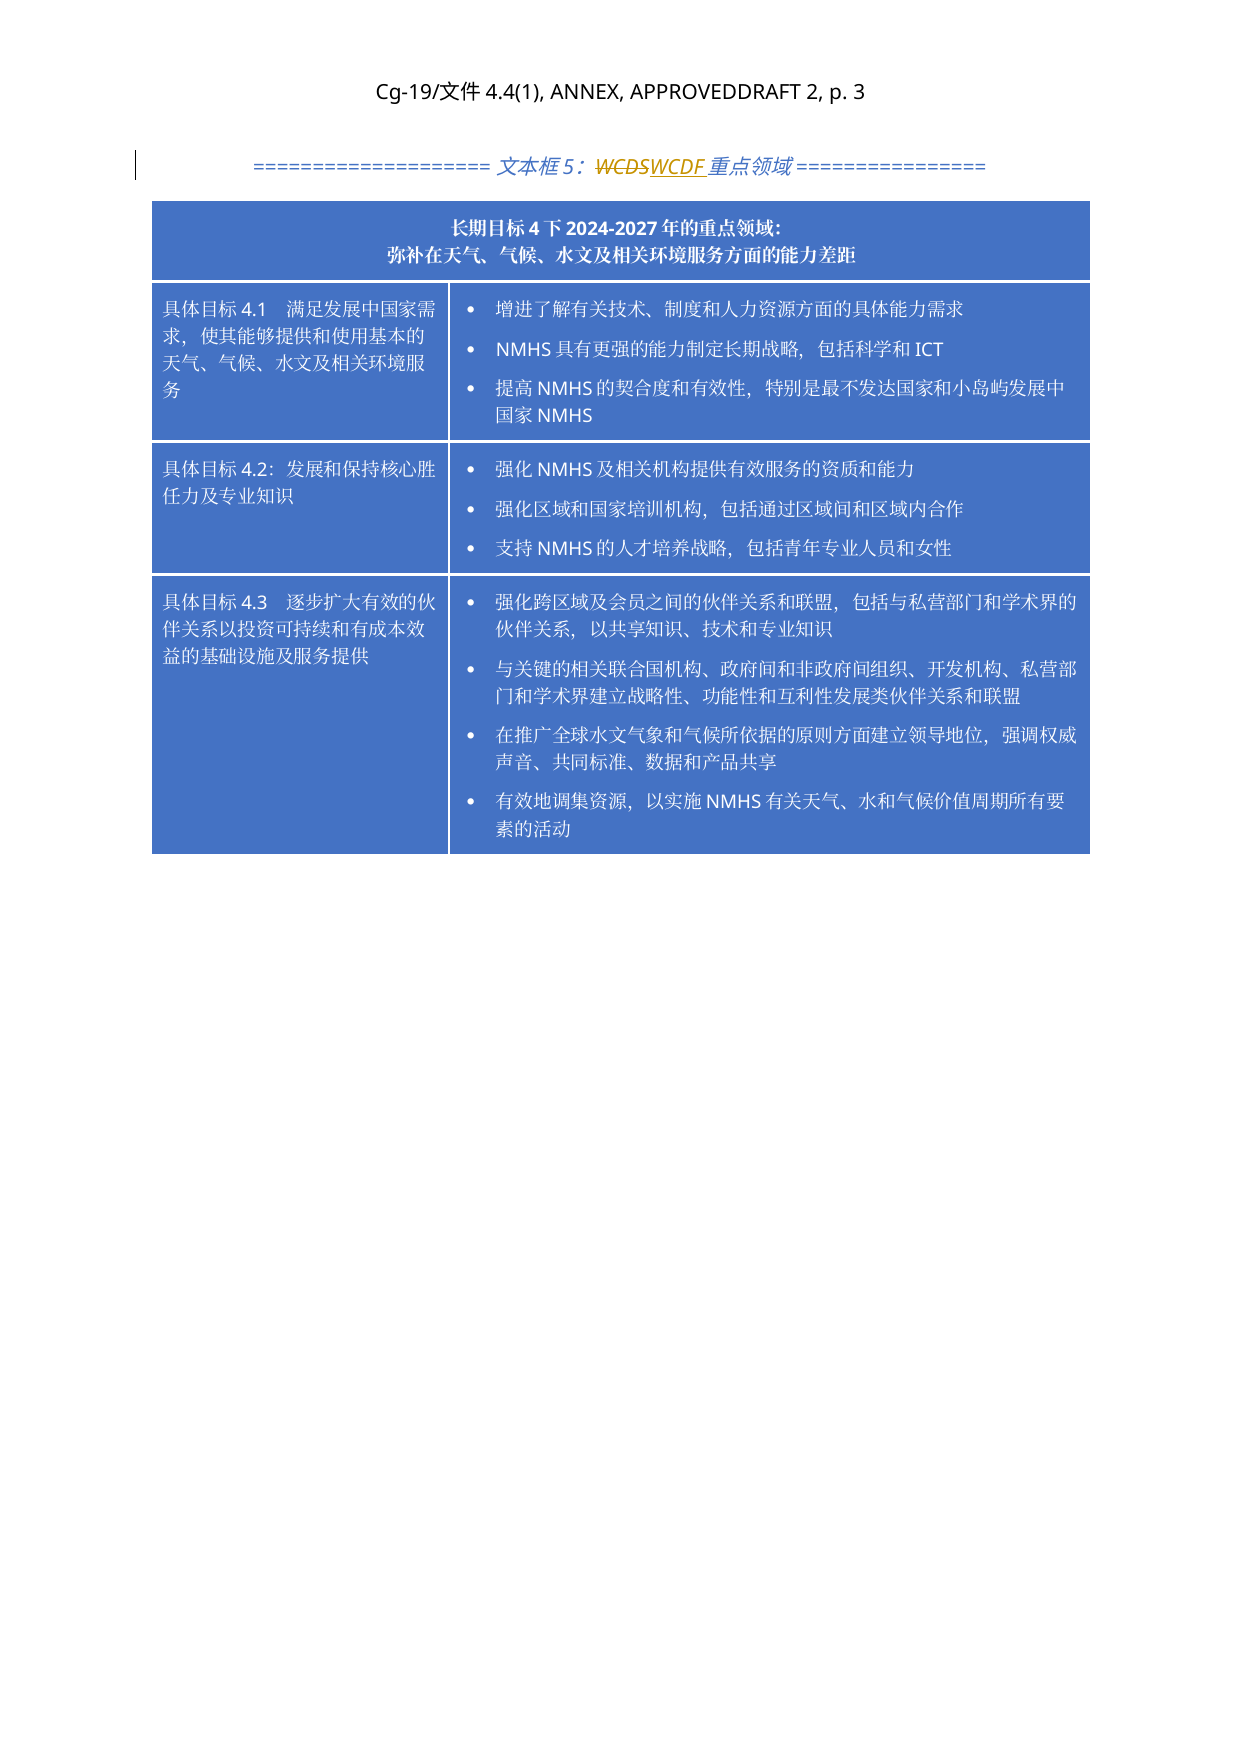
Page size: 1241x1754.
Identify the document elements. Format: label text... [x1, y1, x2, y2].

table_cell 强化跨区域及会员之间的伙伴关系和联盟，包括与私营部门和学术界的伙伴关系，以共享知识、技术和专业知识 与关键的相关联合国机构、政府间和非政府间组织、开发机构、私营部门和学术界建立战略性、功能性和互利性发展类伙伴关系和联盟 在推广全球水文气象和气候所依据的原则方面建立领导地位，强调权威声音、共同标准、数据和产品共享 有效地调集资源，以实施NMHS有关天气、水和气候价值周期所有要素的活动 [450, 576, 1090, 854]
table_cell 具体目标4.1 满足发展中国家需求，使其能够提供和使用基本的天气、气候、水文及相关环境服务 [152, 283, 448, 440]
table_header 长期目标4下2024-2027年的重点领域： 弥补在天气、气候、水文及相关环境服务方面的能力差距 [152, 201, 1090, 280]
table_cell 具体目标4.3 逐步扩大有效的伙伴关系以投资可持续和有成本效益的基础设施及服务提供 [152, 576, 448, 854]
table_cell 强化NMHS及相关机构提供有效服务的资质和能力 强化区域和国家培训机构，包括通过区域间和区域内合作 支持NMHS的人才培养战略，包括青年专业人员和女性 [450, 443, 1090, 573]
table_cell 具体目标4.2：发展和保持核心胜任力及专业知识 [152, 443, 448, 573]
table_cell 增进了解有关技术、制度和人力资源方面的具体能力需求 NMHS具有更强的能力制定长期战略，包括科学和ICT 提高NMHS的契合度和有效性，特别是最不发达国家和小岛屿发展中国家NMHS [450, 283, 1090, 440]
text ==================== 文本框5：重点领域 ================ [150, 150, 1090, 180]
